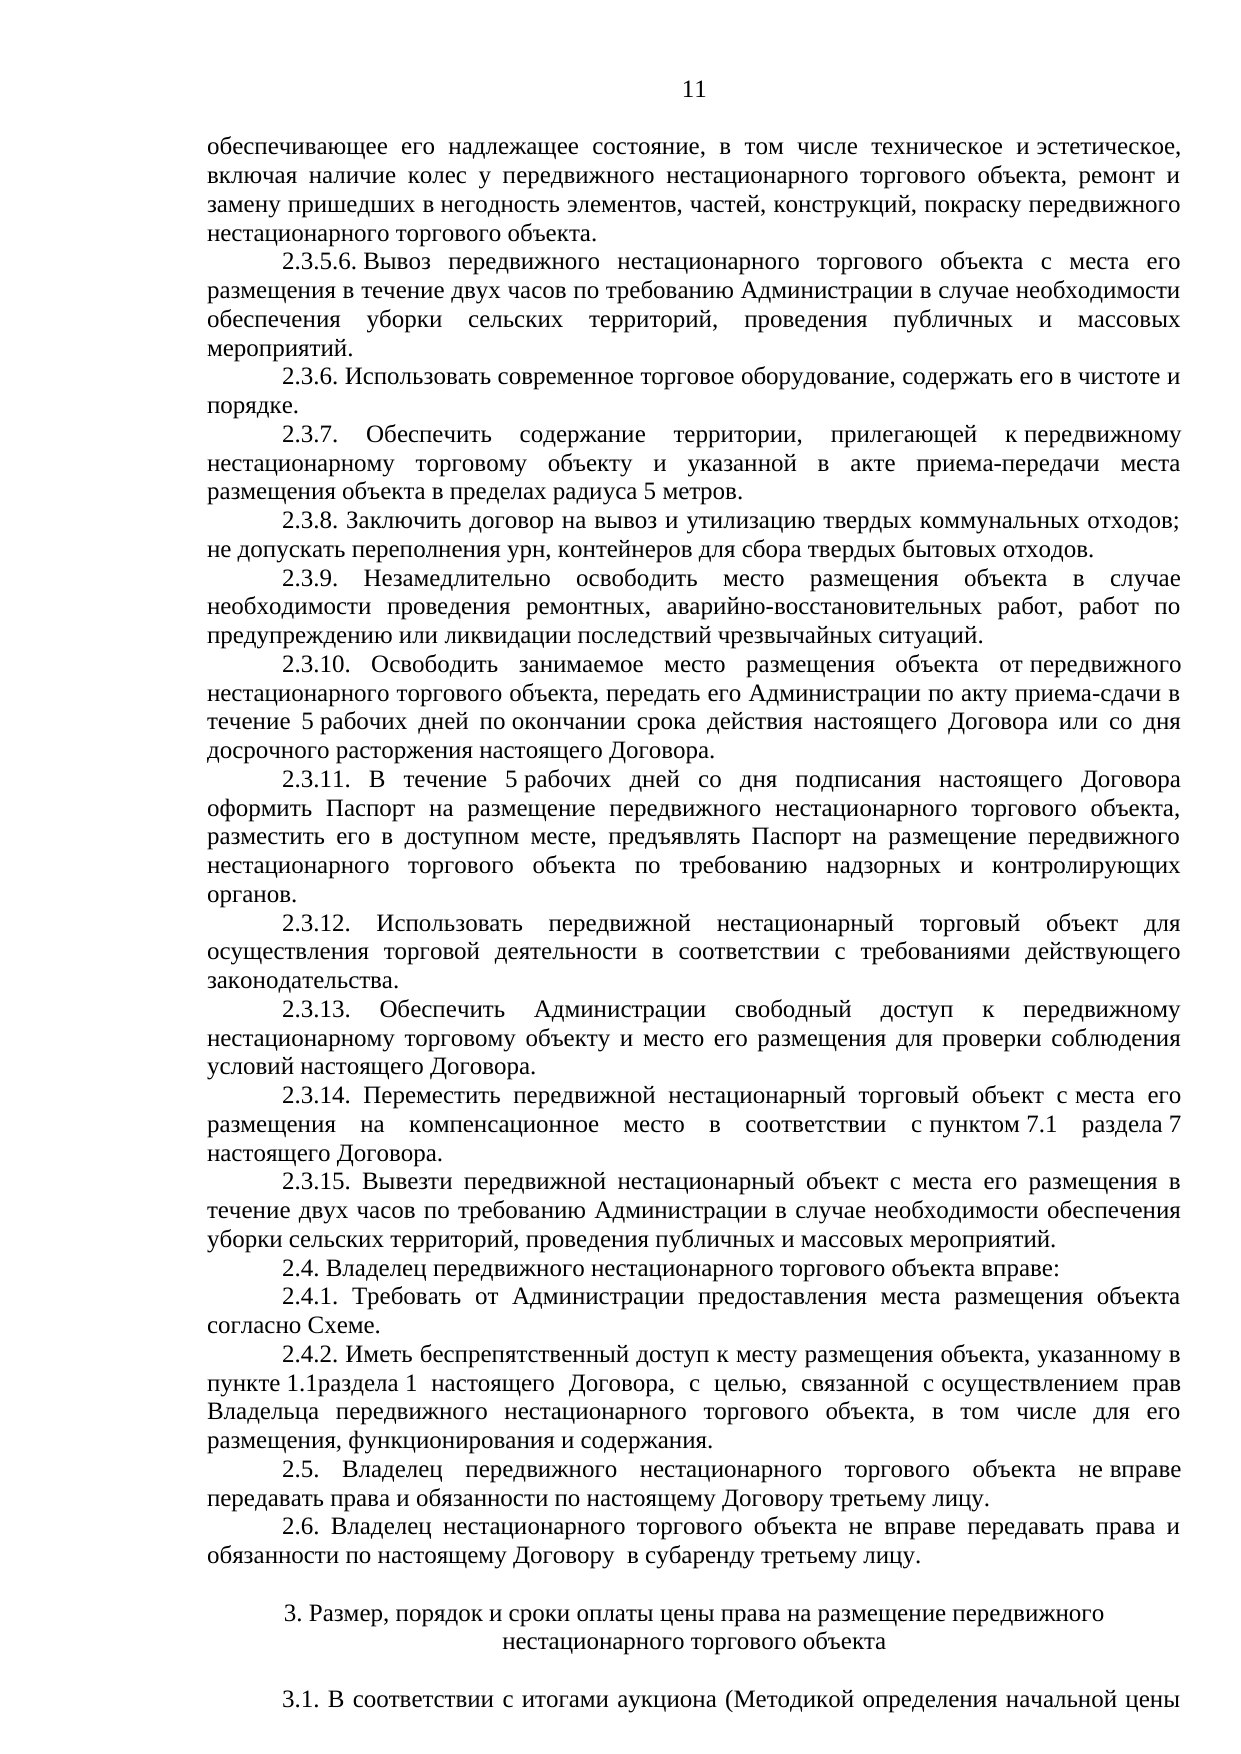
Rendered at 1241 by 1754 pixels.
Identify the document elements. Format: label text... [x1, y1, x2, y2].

text 2.3.14. Переместить передвижной нестационарный торговый объект с места его размещения на компенсационное место в соответствии с пунктом 7.1 раздела 7 настоящего Договора. [207, 1080, 1181, 1166]
text 2.4. Владелец передвижного нестационарного торгового объекта вправе: [207, 1253, 1181, 1281]
text 2.3.9. Незамедлительно освободить место размещения объекта в случае необходимости проведения ремонтных, аварийно-восстановительных работ, работ по предупреждению или ликвидации последствий чрезвычайных ситуаций. [207, 563, 1181, 649]
text 2.3.5.6. Вывоз передвижного нестационарного торгового объекта с места его размещения в течение двух часов по требованию Администрации в случае необходимости обеспечения уборки сельских территорий, проведения публичных и массовых мероприятий. [207, 246, 1181, 361]
text 2.3.10. Освободить занимаемое место размещения объекта от передвижного нестационарного торгового объекта, передать его Администрации по акту приема-сдачи в течение 5 рабочих дней по окончании срока действия настоящего Договора или со дня досрочного расторжения настоящего Договора. [207, 649, 1181, 764]
text 2.3.13. Обеспечить Администрации свободный доступ к передвижному нестационарному торговому объекту и место его размещения для проверки соблюдения условий настоящего Договора. [207, 994, 1181, 1080]
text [207, 131, 1181, 246]
text 2.3.7. Обеспечить содержание территории, прилегающей к передвижному нестационарному торговому объекту и указанной в акте приема-передачи места размещения объекта в пределах радиуса 5 метров. [207, 419, 1181, 505]
text 2.3.8. Заключить договор на вывоз и утилизацию твердых коммунальных отходов; не допускать переполнения урн, контейнеров для сбора твердых бытовых отходов. [207, 505, 1181, 563]
text 2.5. Владелец передвижного нестационарного торгового объекта не вправе передавать права и обязанности по настоящему Договору третьему лицу. [207, 1454, 1181, 1511]
text 2.6. Владелец нестационарного торгового объекта не вправе передавать права и обязанности по настоящему Договору в субаренду третьему лицу. [207, 1511, 1181, 1569]
text 2.4.1. Требовать от Администрации предоставления места размещения объекта согласно Схеме. [207, 1281, 1181, 1339]
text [207, 1684, 1181, 1713]
text 2.4.2. Иметь беспрепятственный доступ к месту размещения объекта, указанному в пункте 1.1раздела 1 настоящего Договора, с целью, связанной с осуществлением прав Владельца передвижного нестационарного торгового объекта, в том числе для его размещения, функционирования и содержания. [207, 1339, 1181, 1454]
text 2.3.15. Вывезти передвижной нестационарный объект с места его размещения в течение двух часов по требованию Администрации в случае необходимости обеспечения уборки сельских территорий, проведения публичных и массовых мероприятий. [207, 1166, 1181, 1253]
text 2.3.6. Использовать современное торговое оборудование, содержать его в чистоте и порядке. [207, 361, 1181, 419]
text 2.3.11. В течение 5 рабочих дней со дня подписания настоящего Договора оформить Паспорт на размещение передвижного нестационарного торгового объекта, разместить его в доступном месте, предъявлять Паспорт на размещение передвижного нестационарного торгового объекта по требованию надзорных и контролирующих органов. [207, 764, 1181, 908]
subtitle 3. Размер, порядок и сроки оплаты цены права на размещение передвижного нестационарного торгового объекта [207, 1598, 1181, 1655]
text 2.3.12. Использовать передвижной нестационарный торговый объект для осуществления торговой деятельности в соответствии с требованиями действующего законодательства. [207, 908, 1181, 994]
